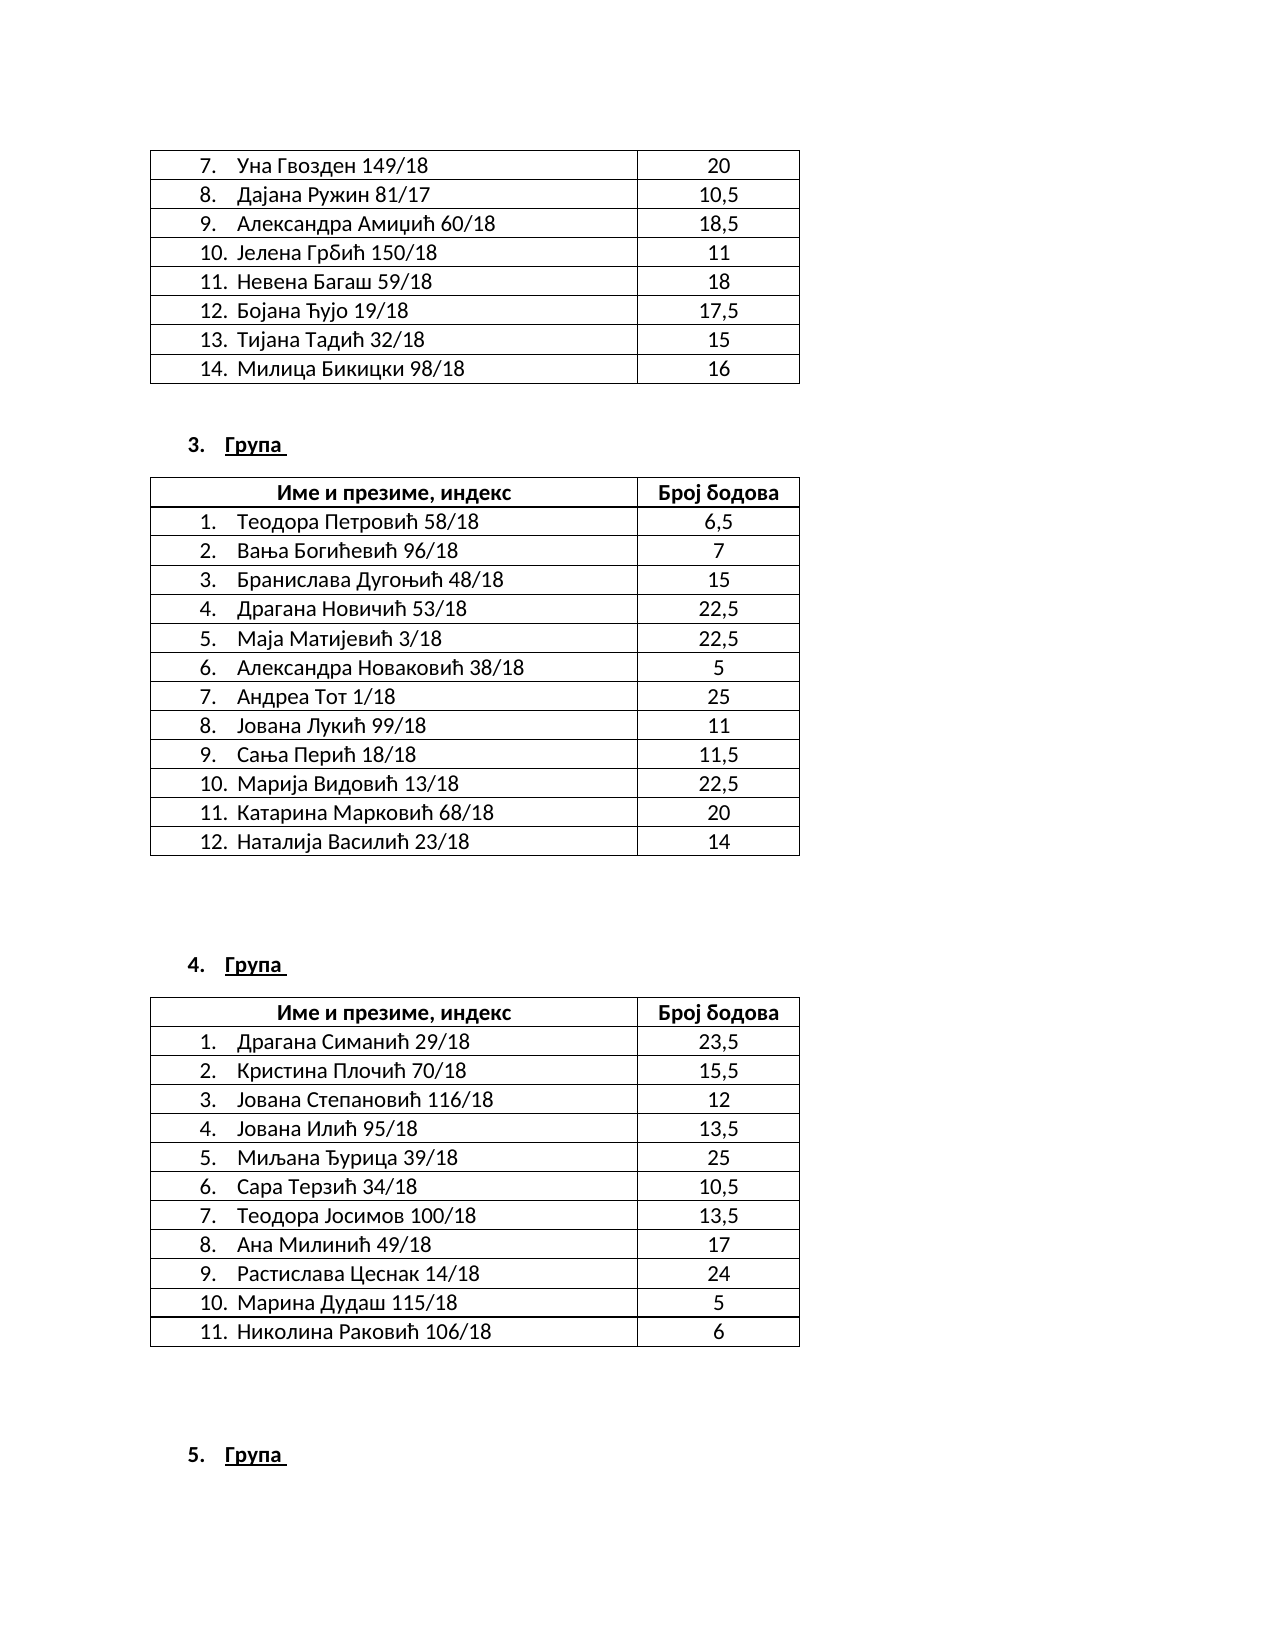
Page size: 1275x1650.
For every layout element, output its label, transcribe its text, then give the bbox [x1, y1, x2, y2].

list Група [187, 1440, 1125, 1468]
table_cell Андреа Тот 1/18 [151, 682, 637, 710]
table_cell Теодора Јосимов 100/18 [151, 1201, 637, 1229]
table_cell Миљана Ђурица 39/18 [151, 1143, 637, 1171]
table_cell Растислава Цеснак 14/18 [151, 1259, 637, 1287]
table_cell Ана Милинић 49/18 [151, 1230, 637, 1258]
table_cell 23,5 [638, 1027, 799, 1055]
table_cell 5 [638, 1289, 799, 1316]
table_header Број бодова [638, 998, 799, 1026]
table_cell 6 [638, 1318, 799, 1346]
table_header Име и презиме, индекс [151, 478, 637, 506]
table_cell Марија Видовић 13/18 [151, 769, 637, 797]
table_cell Маја Матијевић 3/18 [151, 624, 637, 652]
table_cell 10,5 [638, 1172, 799, 1200]
table_cell 6,5 [638, 508, 799, 535]
table_cell 22,5 [638, 595, 799, 623]
table_cell 25 [638, 1143, 799, 1171]
table_cell 18 [638, 267, 799, 295]
table_cell Јована Лукић 99/18 [151, 711, 637, 739]
table_cell Јована Степановић 116/18 [151, 1085, 637, 1113]
table_cell Драгана Новичић 53/18 [151, 595, 637, 623]
table_cell Сара Терзић 34/18 [151, 1172, 637, 1200]
table_cell 18,5 [638, 209, 799, 237]
table_cell Бранислава Дугоњић 48/18 [151, 566, 637, 593]
table_cell 15 [638, 566, 799, 593]
table_cell 5 [638, 653, 799, 681]
table_cell 24 [638, 1259, 799, 1287]
table_cell 11 [638, 238, 799, 266]
table_cell Невена Багаш 59/18 [151, 267, 637, 295]
table_header Име и презиме, индекс [151, 998, 637, 1026]
table_cell 22,5 [638, 769, 799, 797]
table_cell Николина Раковић 106/18 [151, 1318, 637, 1346]
table_cell 15,5 [638, 1056, 799, 1084]
table_cell Кристина Плочић 70/18 [151, 1056, 637, 1084]
table_cell 16 [638, 355, 799, 382]
table_cell 11 [638, 711, 799, 739]
table_cell 7 [638, 536, 799, 564]
table_cell Сања Перић 18/18 [151, 740, 637, 768]
table_cell Наталија Василић 23/18 [151, 827, 637, 855]
table_cell Јована Илић 95/18 [151, 1114, 637, 1142]
table_cell 11,5 [638, 740, 799, 768]
table_cell Дајана Ружин 81/17 [151, 180, 637, 208]
table_cell Бојана Ћујо 19/18 [151, 296, 637, 324]
table_cell 17,5 [638, 296, 799, 324]
table_cell Катарина Марковић 68/18 [151, 798, 637, 826]
table_cell 22,5 [638, 624, 799, 652]
table_cell 10,5 [638, 180, 799, 208]
table_cell Драгана Симанић 29/18 [151, 1027, 637, 1055]
table_cell Александра Новаковић 38/18 [151, 653, 637, 681]
table_cell 13,5 [638, 1114, 799, 1142]
table_cell 25 [638, 682, 799, 710]
table_cell 14 [638, 827, 799, 855]
table_cell 20 [638, 151, 799, 179]
table_cell 20 [638, 798, 799, 826]
table_cell 12 [638, 1085, 799, 1113]
table_cell Марина Дудаш 115/18 [151, 1289, 637, 1316]
table_cell 17 [638, 1230, 799, 1258]
table_cell Вања Богићевић 96/18 [151, 536, 637, 564]
table_cell 13,5 [638, 1201, 799, 1229]
table_cell Милица Бикицки 98/18 [151, 355, 637, 382]
table_cell Теодора Петровић 58/18 [151, 508, 637, 535]
table_cell Јелена Грбић 150/18 [151, 238, 637, 266]
table_cell Александра Амиџић 60/18 [151, 209, 637, 237]
table_cell Уна Гвозден 149/18 [151, 151, 637, 179]
list Група [187, 430, 1125, 458]
table_cell 15 [638, 325, 799, 353]
table_header Број бодова [638, 478, 799, 506]
list Група [187, 950, 1125, 978]
table_cell Тијана Тадић 32/18 [151, 325, 637, 353]
